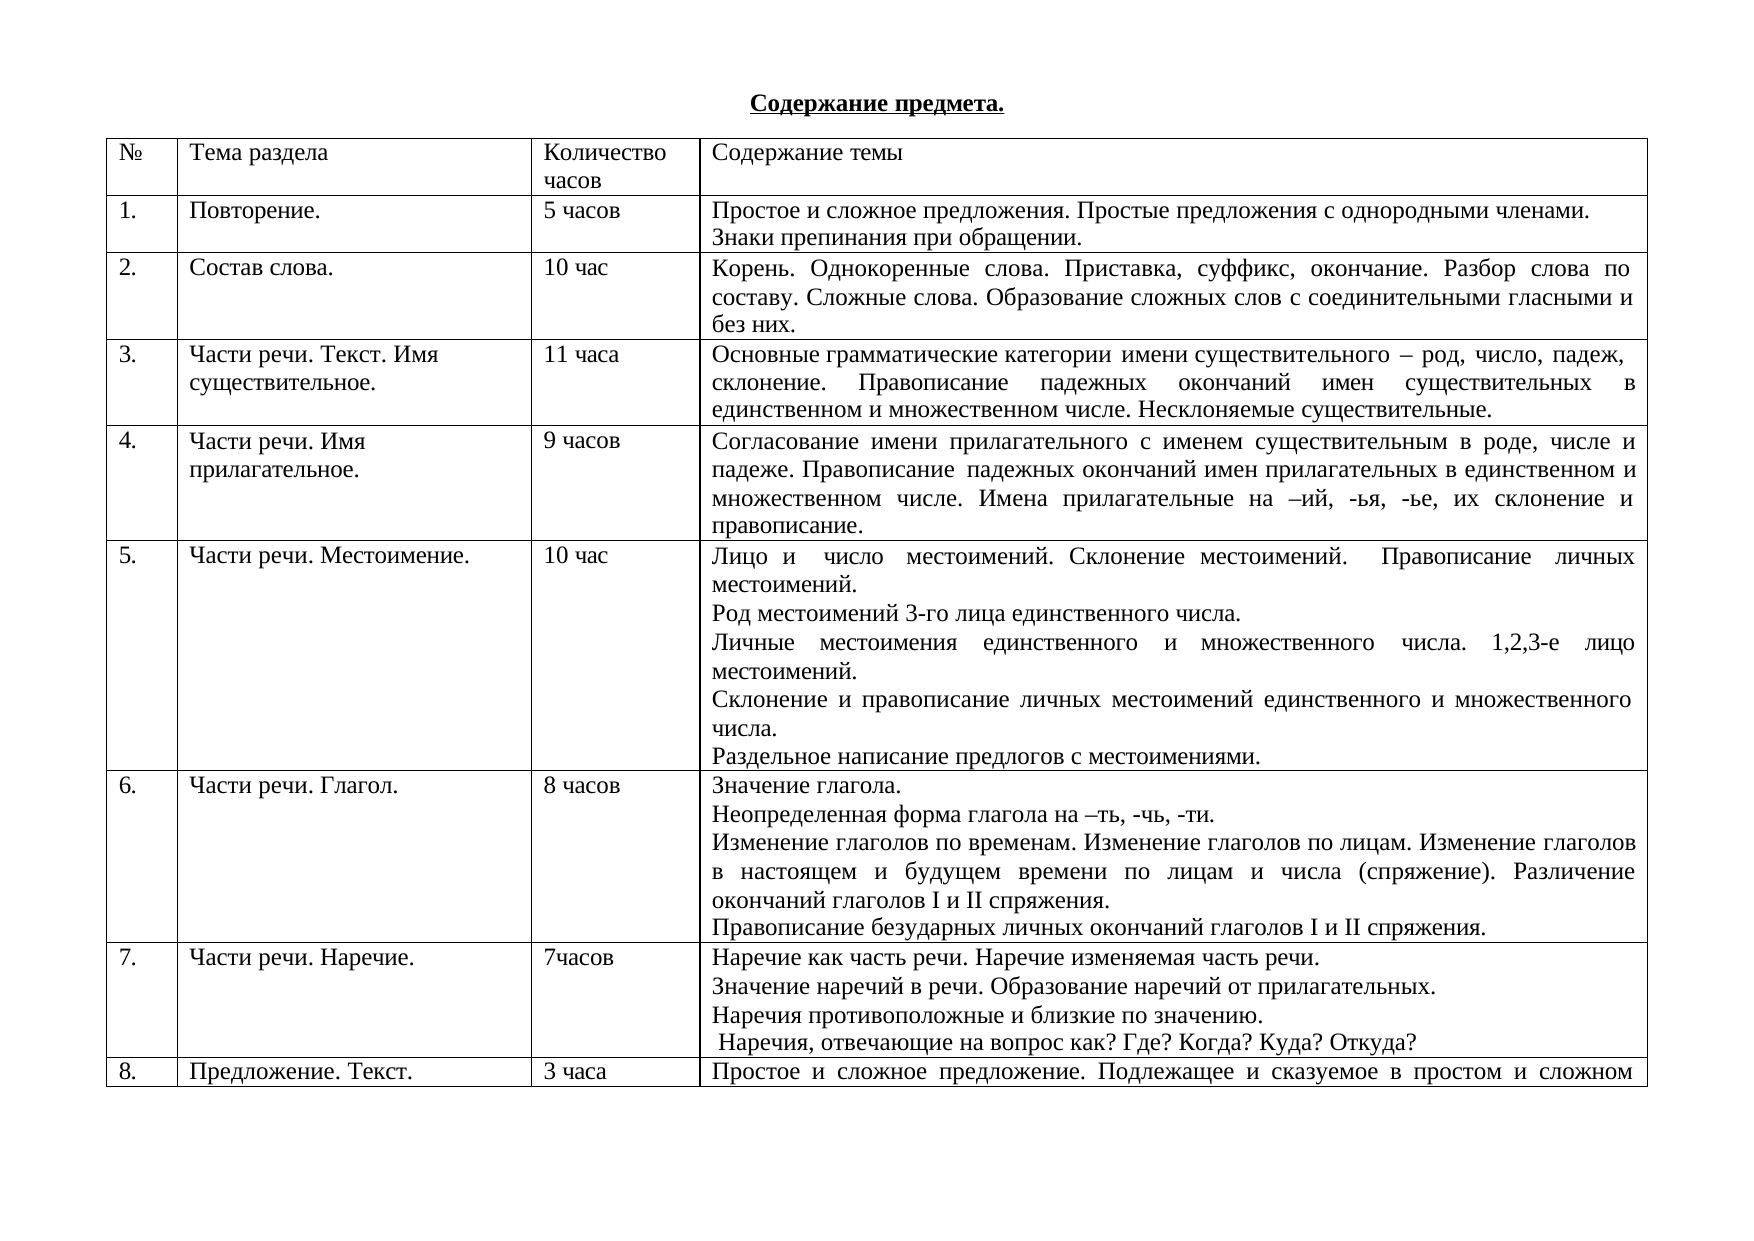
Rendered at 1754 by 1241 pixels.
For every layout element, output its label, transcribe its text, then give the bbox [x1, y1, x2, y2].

table_cell 10 час [532, 253, 699, 338]
table_header № [107, 139, 177, 195]
table_cell 6. [107, 771, 177, 942]
table_cell Корень. Однокоренные слова. Приставка, суффикс, окончание. Разбор слова по составу. Сложные слова. Образование сложных слов с соединительными гласными и без них. [701, 253, 1647, 338]
table_cell 10 час [532, 541, 699, 770]
table_cell Части речи. Глагол. [178, 771, 531, 942]
table_cell Повторение. [178, 196, 531, 252]
table_cell 11 часа [532, 340, 699, 425]
table_cell 1. [107, 196, 177, 252]
table_cell 3. [107, 340, 177, 425]
table_cell Простое и сложное предложения. Простые предложения с однородными членами. Знаки препинания при обращении. [701, 196, 1647, 252]
table_cell 4. [107, 426, 177, 540]
table_cell 7. [107, 943, 177, 1057]
table_cell Значение глагола. Неопределенная форма глагола на –ть, -чь, -ти. Изменение глаголов по временам. Изменение глаголов по лицам. Изменение глаголов в настоящем и будущем времени по лицам и числа (спряжение). Различение окончаний глаголов І и ІІ спряжения. Правописание безударных личных окончаний глаголов І и ІІ спряжения. [701, 771, 1647, 942]
table_cell Лицо и число местоимений. Склонение местоимений. Правописание личных местоимений. Род местоимений 3-го лица единственного числа. Личные местоимения единственного и множественного числа. 1,2,3-е лицо местоимений. Склонение и правописание личных местоимений единственного и множественного числа. Раздельное написание предлогов с местоимениями. [701, 541, 1647, 770]
table_cell 8 часов [532, 771, 699, 942]
table_cell 3 часа [532, 1058, 699, 1086]
table_cell 7часов [532, 943, 699, 1057]
table_cell Части речи. Местоимение. [178, 541, 531, 770]
table_cell Части речи. Наречие. [178, 943, 531, 1057]
table_cell Части речи. Текст. Имя существительное. [178, 340, 531, 425]
table_cell 8. [107, 1058, 177, 1086]
table_cell Согласование имени прилагательного с именем существительным в роде, числе и падеже. Правописание падежных окончаний имен прилагательных в единственном и множественном числе. Имена прилагательные на –ий, -ья, -ье, их склонение и правописание. [701, 426, 1647, 540]
table_cell 5 часов [532, 196, 699, 252]
table_cell Наречие как часть речи. Наречие изменяемая часть речи. Значение наречий в речи. Образование наречий от прилагательных. Наречия противоположные и близкие по значению. Наречия, отвечающие на вопрос как? Где? Когда? Куда? Откуда? [701, 943, 1647, 1057]
table_cell Состав слова. [178, 253, 531, 338]
table_cell 2. [107, 253, 177, 338]
table_cell Части речи. Имя прилагательное. [178, 426, 531, 540]
table_header Тема раздела [178, 139, 531, 195]
table_cell Основные грамматические категории имени существительного – род, число, падеж, склонение. Правописание падежных окончаний имен существительных в единственном и множественном числе. Несклоняемые существительные. [701, 340, 1647, 425]
table_header Количество часов [532, 139, 699, 195]
table_cell Предложение. Текст. [178, 1058, 531, 1086]
table_cell 9 часов [532, 426, 699, 540]
table_cell 5. [107, 541, 177, 770]
text Содержание предмета. [89, 88, 1665, 117]
table_cell Простое и сложное предложение. Подлежащее и сказуемое в простом и сложном [701, 1058, 1647, 1086]
table_header Содержание темы [701, 139, 1647, 195]
